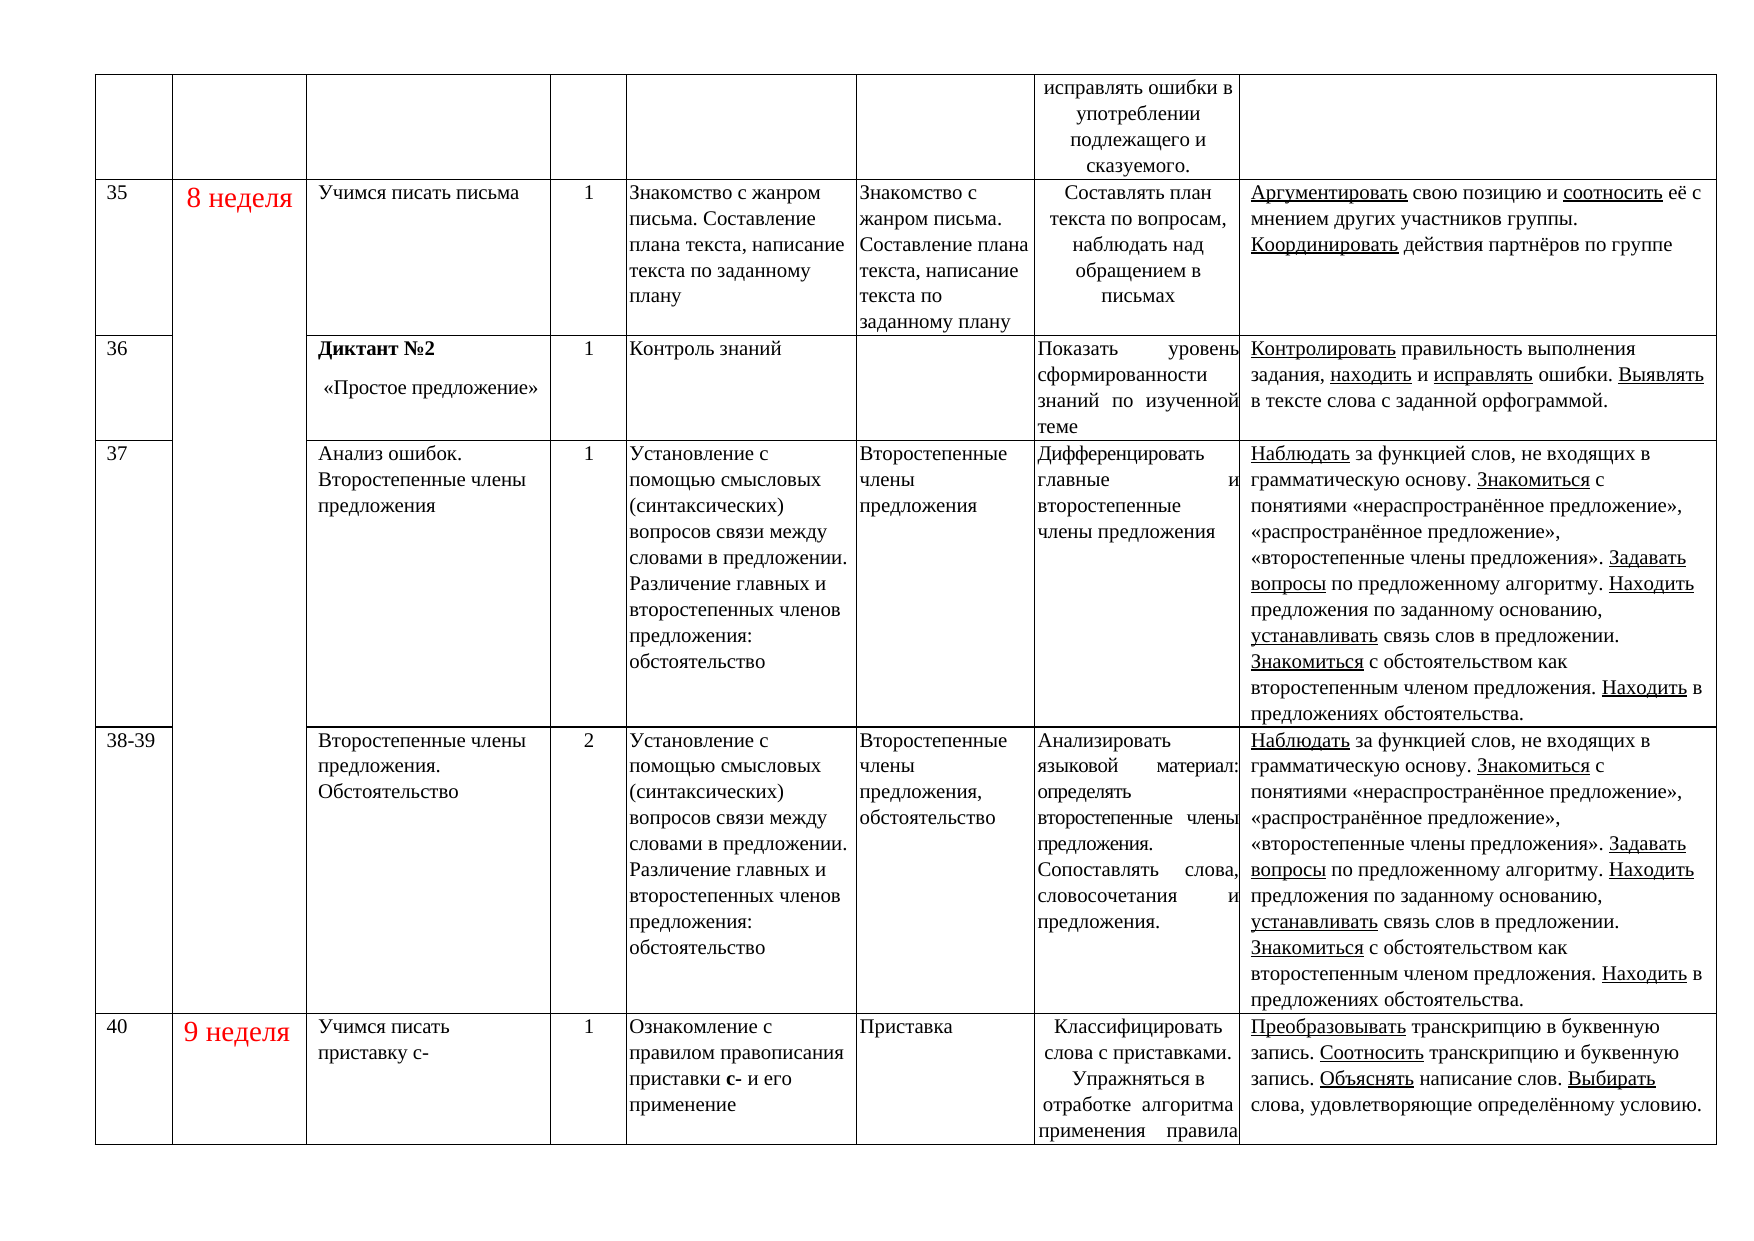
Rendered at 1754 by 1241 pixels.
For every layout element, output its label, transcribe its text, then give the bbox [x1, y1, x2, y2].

table_cell 8 неделя [173, 180, 306, 1013]
table_cell Контролировать правильность выполнения задания, находить и исправлять ошибки. Выявлять в тексте слова с заданной орфограммой. [1240, 336, 1716, 440]
table_cell Показать уровень сформированности знаний по изученной теме [1035, 336, 1239, 440]
table_cell 9 неделя [173, 1014, 306, 1143]
table_cell Классифицировать слова с приставками. Упражняться в отработке алгоритма применения правила [1035, 1014, 1239, 1143]
table_cell Приставка [857, 1014, 1034, 1143]
table_cell [857, 336, 1034, 440]
table_cell Второстепенные члены предложения. Обстоятельство [307, 728, 550, 1013]
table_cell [857, 75, 1034, 179]
table_cell Контроль знаний [627, 336, 856, 440]
table_cell 34 [96, 75, 172, 179]
table_cell Учимся писать письма [307, 180, 550, 335]
table_cell Знакомство с жанром письма. Составление плана текста, написание текста по заданному плану [857, 180, 1034, 335]
table_cell Наблюдать за функцией слов, не входящих в грамматическую основу. Знакомиться с понятиями «нераспространённое предложение», «распространённое предложение», «второстепенные члены предложения». Задавать вопросы по предложенному алгоритму. Находить предложения по заданному основанию, устанавливать связь слов в предложении. Знакомиться с обстоятельством как второстепенным членом предложения. Находить в предложениях обстоятельства. [1240, 728, 1716, 1013]
table_cell Аргументировать свою позицию и соотносить её с мнением других участников группы. Координировать действия партнёров по группе [1240, 180, 1716, 335]
table_cell Наблюдать за функцией слов, не входящих в грамматическую основу. Знакомиться с понятиями «нераспространённое предложение», «распространённое предложение», «второстепенные члены предложения». Задавать вопросы по предложенному алгоритму. Находить предложения по заданному основанию, устанавливать связь слов в предложении. Знакомиться с обстоятельством как второстепенным членом предложения. Находить в предложениях обстоятельства. [1240, 441, 1716, 726]
table_cell Составлять план текста по вопросам, наблюдать над обращением в письмах [1035, 180, 1239, 335]
table_cell Знакомство с жанром письма. Составление плана текста, написание текста по заданному плану [627, 180, 856, 335]
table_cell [1240, 75, 1716, 179]
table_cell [627, 75, 856, 179]
table_cell Анализ ошибок. Второстепенные члены предложения [307, 441, 550, 726]
table_cell Установление с помощью смысловых (синтаксических) вопросов связи между словами в предложении. Различение главных и второстепенных членов предложения: обстоятельство [627, 728, 856, 1013]
table_cell 1 [551, 1014, 626, 1143]
table_cell Учимся писать приставку с- [307, 1014, 550, 1143]
table_cell 37 [96, 441, 172, 726]
table_cell Ознакомление с правилом правописания приставки с- и его применение [627, 1014, 856, 1143]
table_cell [307, 75, 550, 179]
table_cell Второстепенные члены предложения [857, 441, 1034, 726]
table_cell 1 [551, 75, 626, 179]
table_cell Дифференцировать главные и второстепенные члены предложения [1035, 441, 1239, 726]
table_cell 38-39 [96, 728, 172, 1013]
table_cell Установление с помощью смысловых (синтаксических) вопросов связи между словами в предложении. Различение главных и второстепенных членов предложения: обстоятельство [627, 441, 856, 726]
table_cell 1 [551, 180, 626, 335]
table_cell 1 [551, 336, 626, 440]
table_cell 2 [551, 728, 626, 1013]
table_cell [1035, 75, 1239, 179]
table_cell Второстепенные члены предложения, обстоятельство [857, 728, 1034, 1013]
table_cell Анализировать языковой материал: определять второстепенные члены предложения. Сопоставлять слова, словосочетания и предложения. [1035, 728, 1239, 1013]
table_cell Диктант №2 «Простое предложение» [307, 336, 550, 440]
table_cell 1 [551, 441, 626, 726]
table_cell 36 [96, 336, 172, 440]
table_cell 40 [96, 1014, 172, 1143]
table_cell Преобразовывать транскрипцию в буквенную запись. Соотносить транскрипцию и буквенную запись. Объяснять написание слов. Выбирать слова, удовлетворяющие определённому условию. [1240, 1014, 1716, 1143]
table_cell 35 [96, 180, 172, 335]
